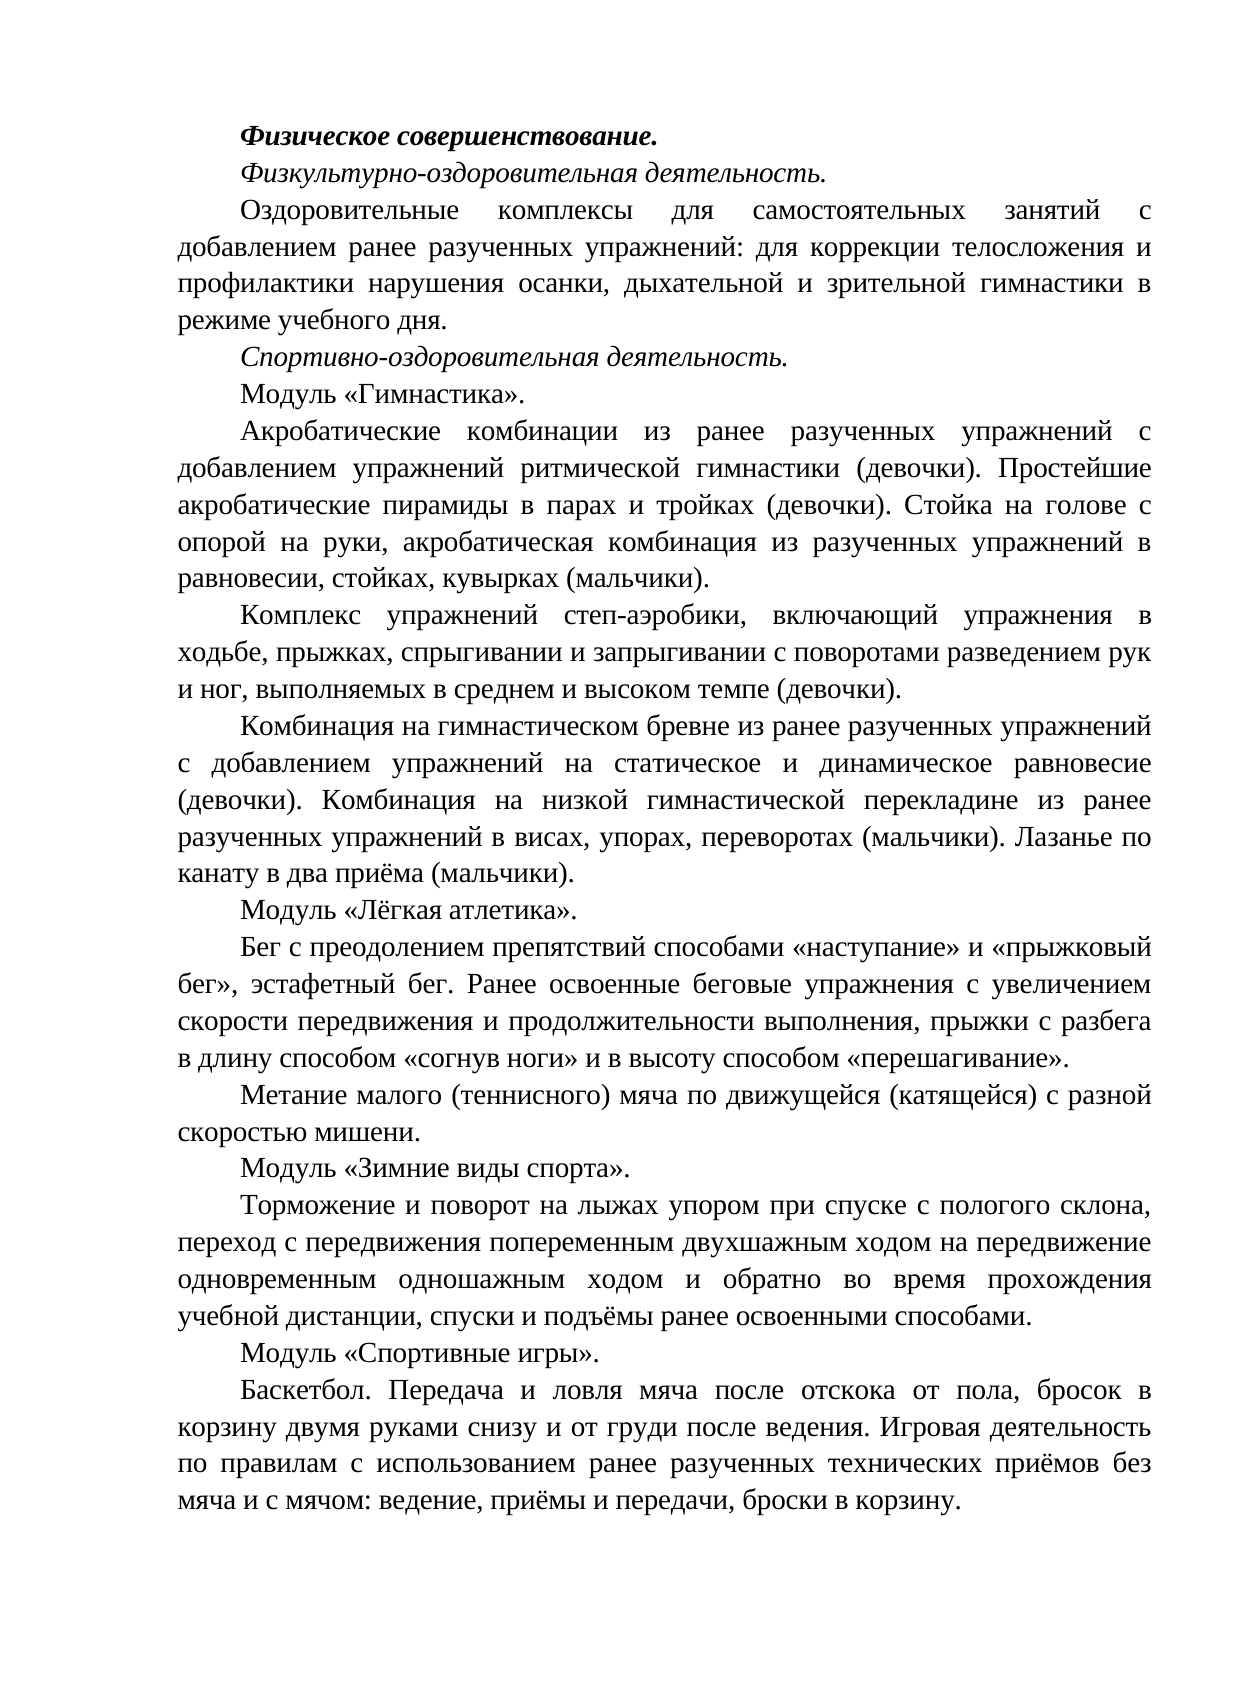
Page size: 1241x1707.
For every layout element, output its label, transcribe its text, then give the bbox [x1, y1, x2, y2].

text Оздоровительные комплексы для самостоятельных занятий с добавлением ранее разученных упражнений: для коррекции телосложения и профилактики нарушения осанки, дыхательной и зрительной гимнастики в режиме учебного дня. [177, 192, 1152, 336]
text Торможение и поворот на лыжах упором при спуске с пологого склона, переход с передвижения попеременным двухшажным ходом на передвижение одновременным одношажным ходом и обратно во время прохождения учебной дистанции, спуски и подъёмы ранее освоенными способами. [177, 1187, 1152, 1332]
text Модуль «Гимнастика». [177, 376, 1152, 410]
text Модуль «Спортивные игры». [177, 1335, 1152, 1368]
text Физическое совершенствование. [177, 118, 1152, 152]
text Комбинация на гимнастическом бревне из ранее разученных упражнений с добавлением упражнений на статическое и динамическое равновесие (девочки). Комбинация на низкой гимнастической перекладине из ранее разученных упражнений в висах, упорах, переворотах (мальчики). Лазанье по канату в два приёма (мальчики). [177, 708, 1152, 889]
text Комплекс упражнений степ-аэробики, включающий упражнения в ходьбе, прыжках, спрыгивании и запрыгивании с поворотами разведением рук и ног, выполняемых в среднем и высоком темпе (девочки). [177, 597, 1152, 705]
text Баскетбол. Передача и ловля мяча после отскока от пола, бросок в корзину двумя руками снизу и от груди после ведения. Игровая деятельность по правилам с использованием ранее разученных технических приёмов без мяча и с мячом: ведение, приёмы и передачи, броски в корзину. [177, 1372, 1152, 1516]
text Акробатические комбинации из ранее разученных упражнений с добавлением упражнений ритмической гимнастики (девочки). Простейшие акробатические пирамиды в парах и тройках (девочки). Стойка на голове с опорой на руки, акробатическая комбинация из разученных упражнений в равновесии, стойках, кувырках (мальчики). [177, 413, 1152, 594]
text Спортивно-оздоровительная деятельность. [177, 339, 1152, 373]
text Метание малого (теннисного) мяча по движущейся (катящейся) с разной скоростью мишени. [177, 1077, 1152, 1147]
text Модуль «Лёгкая атлетика». [177, 892, 1152, 926]
text Бег с преодолением препятствий способами «наступание» и «прыжковый бег», эстафетный бег. Ранее освоенные беговые упражнения с увеличением скорости передвижения и продолжительности выполнения, прыжки с разбега в длину способом «согнув ноги» и в высоту способом «перешагивание». [177, 929, 1152, 1073]
text Модуль «Зимние виды спорта». [177, 1151, 1152, 1184]
text Физкультурно-оздоровительная деятельность. [177, 155, 1152, 188]
